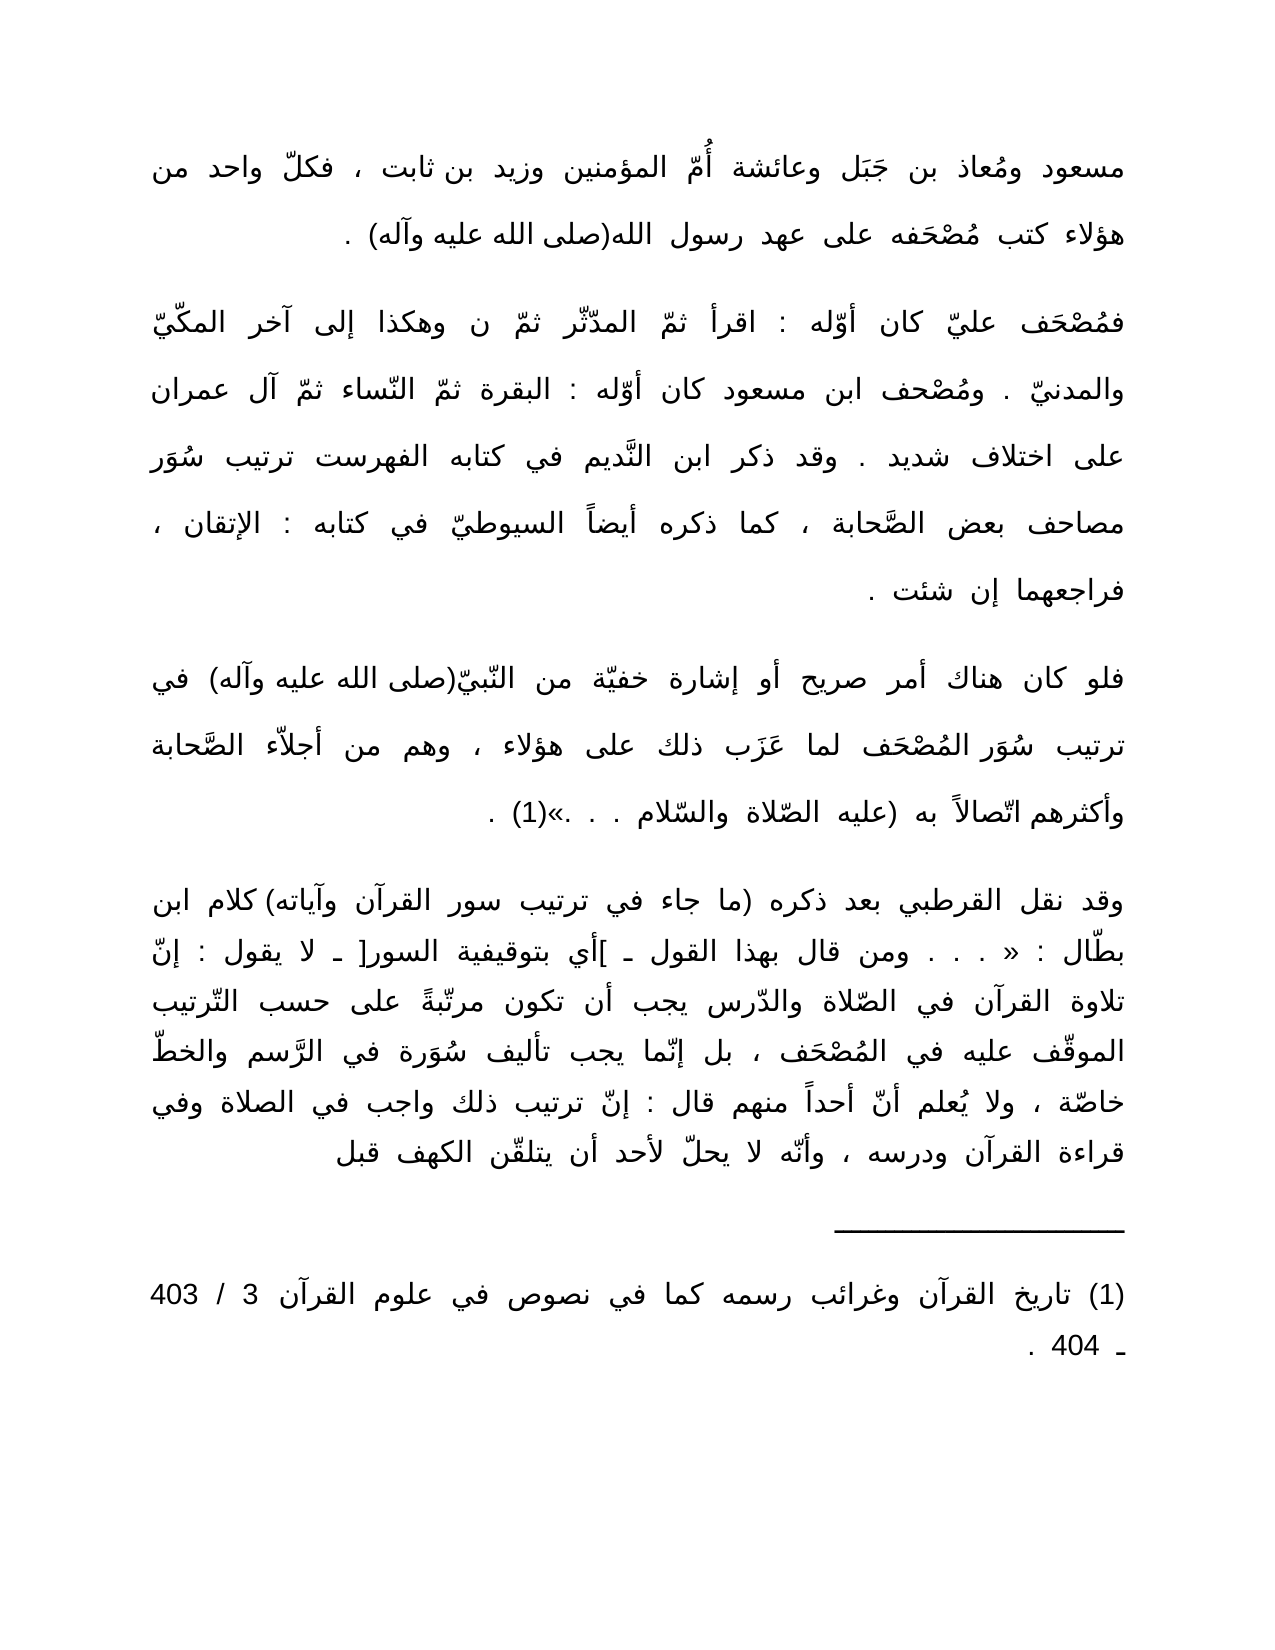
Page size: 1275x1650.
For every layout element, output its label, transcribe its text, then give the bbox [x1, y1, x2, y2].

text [150, 150, 1125, 251]
text ــــــــــــــــــــــــــــــــــ [150, 1206, 1125, 1239]
text فلو كان هناك أمر صريح أو إشارة خفيّة من النّبيّ(صلى الله عليه وآله) في ترتيب سُوَر المُصْحَف لما عَزَب ذلك على هؤلاء ، وهم من أجلاّء الصَّحابة وأكثرهم اتّصالاً به (عليه الصّلاة والسّلام . . .»(1) . [150, 661, 1125, 829]
text فمُصْحَف عليّ كان أوّله : اقرأ ثمّ المدّثّر ثمّ ن وهكذا إلى آخر المكّيّ والمدنيّ . ومُصْحف ابن مسعود كان أوّله : البقرة ثمّ النّساء ثمّ آل عمران على اختلاف شديد . وقد ذكر ابن النَّديم في كتابه الفهرست ترتيب سُوَر مصاحف بعض الصَّحابة ، كما ذكره أيضاً السيوطيّ في كتابه : الإتقان ، فراجعهما إن شئت . [150, 305, 1125, 607]
text (1) تاريخ القرآن وغرائب رسمه كما في نصوص في علوم القرآن 3 / 403 ـ 404 . [150, 1277, 1125, 1361]
text وقد نقل القرطبي بعد ذكره (ما جاء في ترتيب سور القرآن وآياته) كلام ابن بطّال : « . . . ومن قال بهذا القول ـ ]أي بتوقيفية السور[ ـ لا يقول : إنّ تلاوة القرآن في الصّلاة والدّرس يجب أن تكون مرتّبةً على حسب التّرتيب الموقّف عليه في المُصْحَف ، بل إنّما يجب تأليف سُوَرة في الرَّسم والخطّ خاصّة ، ولا يُعلم أنّ أحداً منهم قال : إنّ ترتيب ذلك واجب في الصلاة وفي قراءة القرآن ودرسه ، وأنّه لا يحلّ لأحد أن يتلقّن الكهف قبل [150, 883, 1125, 1168]
